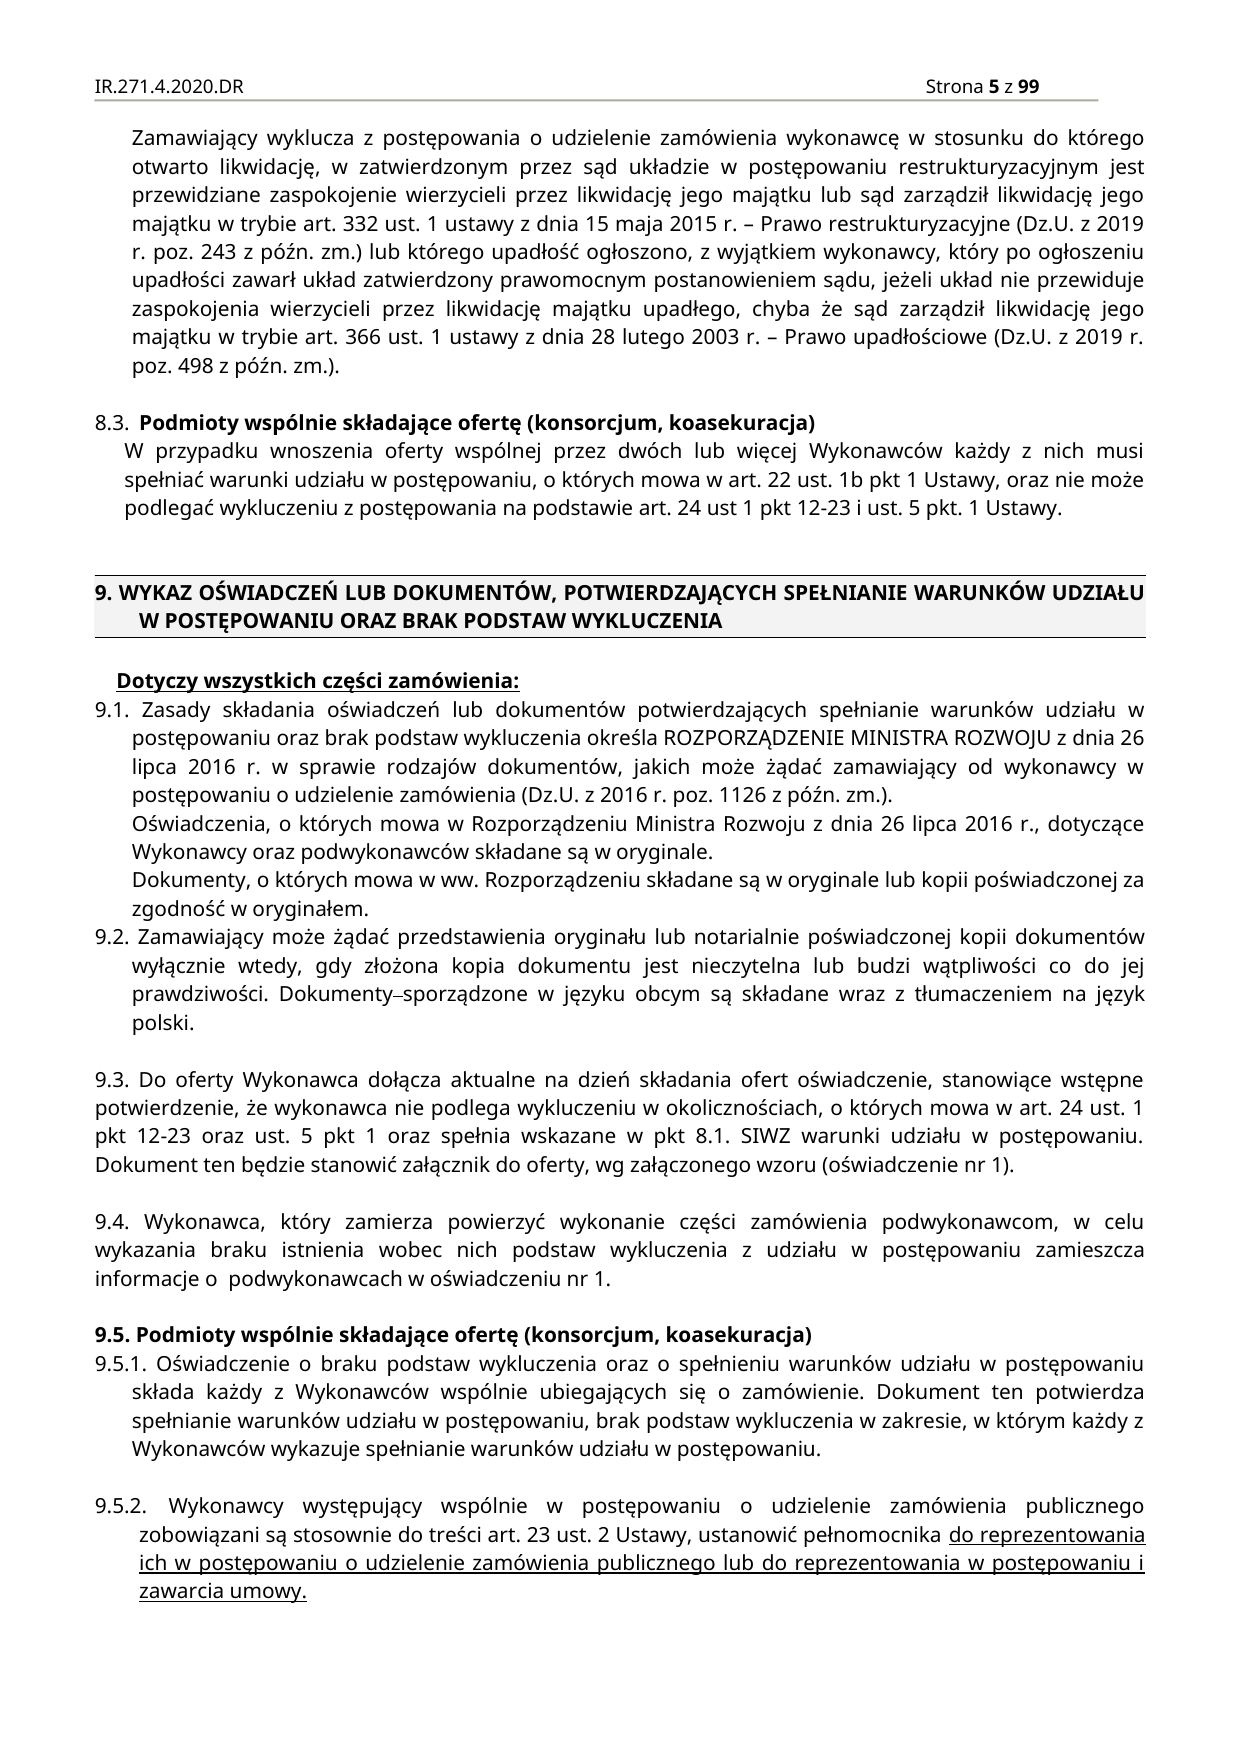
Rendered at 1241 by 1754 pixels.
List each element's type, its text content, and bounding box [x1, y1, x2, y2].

text 9.5.1. Oświadczenie o braku podstaw wykluczenia oraz o spełnieniu warunków udziału w postępowaniu składa każdy z Wykonawców wspólnie ubiegających się o zamówienie. Dokument ten potwierdza spełnianie warunków udziału w postępowaniu, brak podstaw wykluczenia w zakresie, w którym każdy z Wykonawców wykazuje spełnianie warunków udziału w postępowaniu. [94, 1349, 1146, 1463]
text 9.4. Wykonawca, który zamierza powierzyć wykonanie części zamówienia podwykonawcom, w celu wykazania braku istnienia wobec nich podstaw wykluczenia z udziału w postępowaniu zamieszcza informacje o podwykonawcach w oświadczeniu nr 1. [94, 1207, 1146, 1292]
text 9.5. Podmioty wspólnie składające ofertę (konsorcjum, koasekuracja) [94, 1321, 1146, 1349]
text Oświadczenia, o których mowa w Rozporządzeniu Ministra Rozwoju z dnia 26 lipca 2016 r., dotyczące Wykonawcy oraz podwykonawców składane są w oryginale. [132, 809, 1146, 866]
text W przypadku wnoszenia oferty wspólnej przez dwóch lub więcej Wykonawców każdy z nich musi spełniać warunki udziału w postępowaniu, o których mowa w art. 22 ust. 1b pkt 1 Ustawy, oraz nie może podlegać wykluczeniu z postępowania na podstawie art. 24 ust 1 pkt 12-23 i ust. 5 pkt. 1 Ustawy. [124, 436, 1146, 522]
text 9.2. Zamawiający może żądać przedstawienia oryginału lub notarialnie poświadczonej kopii dokumentów wyłącznie wtedy, gdy złożona kopia dokumentu jest nieczytelna lub budzi wątpliwości co do jej prawdziwości. Dokumenty sporządzone w języku obcym są składane wraz z tłumaczeniem na język polski. [94, 922, 1146, 1036]
subtitle 9. WYKAZ OŚWIADCZEŃ LUB DOKUMENTÓW, POTWIERDZAJĄCYCH SPEŁNIANIE WARUNKÓW UDZIAŁU W POSTĘPOWANIU ORAZ BRAK PODSTAW WYKLUCZENIA [94, 576, 1146, 638]
text Dokumenty, o których mowa w ww. Rozporządzeniu składane są w oryginale lub kopii poświadczonej za zgodność w oryginałem. [132, 866, 1146, 922]
text 9.5.2. Wykonawcy występujący wspólnie w postępowaniu o udzielenie zamówienia publicznego zobowiązani są stosownie do treści art. 23 ust. 2 Ustawy, ustanowić pełnomocnika do reprezentowania ich w postępowaniu o udzielenie zamówienia publicznego lub do reprezentowania w postępowaniu i zawarcia umowy. [94, 1491, 1146, 1605]
list Podmioty wspólnie składające ofertę (konsorcjum, koasekuracja) [94, 408, 1146, 436]
text 9.1. Zasady składania oświadczeń lub dokumentów potwierdzających spełnianie warunków udziału w postępowaniu oraz brak podstaw wykluczenia określa ROZPORZĄDZENIE MINISTRA ROZWOJU z dnia 26 lipca 2016 r. w sprawie rodzajów dokumentów, jakich może żądać zamawiający od wykonawcy w postępowaniu o udzielenie zamówienia (Dz.U. z 2016 r. poz. 1126 z późn. zm.). [94, 695, 1146, 809]
text Dotyczy wszystkich części zamówienia: [94, 667, 1146, 695]
text Zamawiający wyklucza z postępowania o udzielenie zamówienia wykonawcę w stosunku do którego otwarto likwidację, w zatwierdzonym przez sąd układzie w postępowaniu restrukturyzacyjnym jest przewidziane zaspokojenie wierzycieli przez likwidację jego majątku lub sąd zarządził likwidację jego majątku w trybie art. 332 ust. 1 ustawy z dnia 15 maja 2015 r. – Prawo restrukturyzacyjne (Dz.U. z 2019 r. poz. 243 z późn. zm.) lub którego upadłość ogłoszono, z wyjątkiem wykonawcy, który po ogłoszeniu upadłości zawarł układ zatwierdzony prawomocnym postanowieniem sądu, jeżeli układ nie przewiduje zaspokojenia wierzycieli przez likwidację majątku upadłego, chyba że sąd zarządził likwidację jego majątku w trybie art. 366 ust. 1 ustawy z dnia 28 lutego 2003 r. – Prawo upadłościowe (Dz.U. z 2019 r. poz. 498 z późn. zm.). [132, 123, 1146, 379]
text 9.3. Do oferty Wykonawca dołącza aktualne na dzień składania ofert oświadczenie, stanowiące wstępne potwierdzenie, że wykonawca nie podlega wykluczeniu w okolicznościach, o których mowa w art. 24 ust. 1 pkt 12-23 oraz ust. 5 pkt 1 oraz spełnia wskazane w pkt 8.1. SIWZ warunki udziału w postępowaniu. Dokument ten będzie stanowić załącznik do oferty, wg załączonego wzoru (oświadczenie nr 1). [94, 1065, 1146, 1178]
